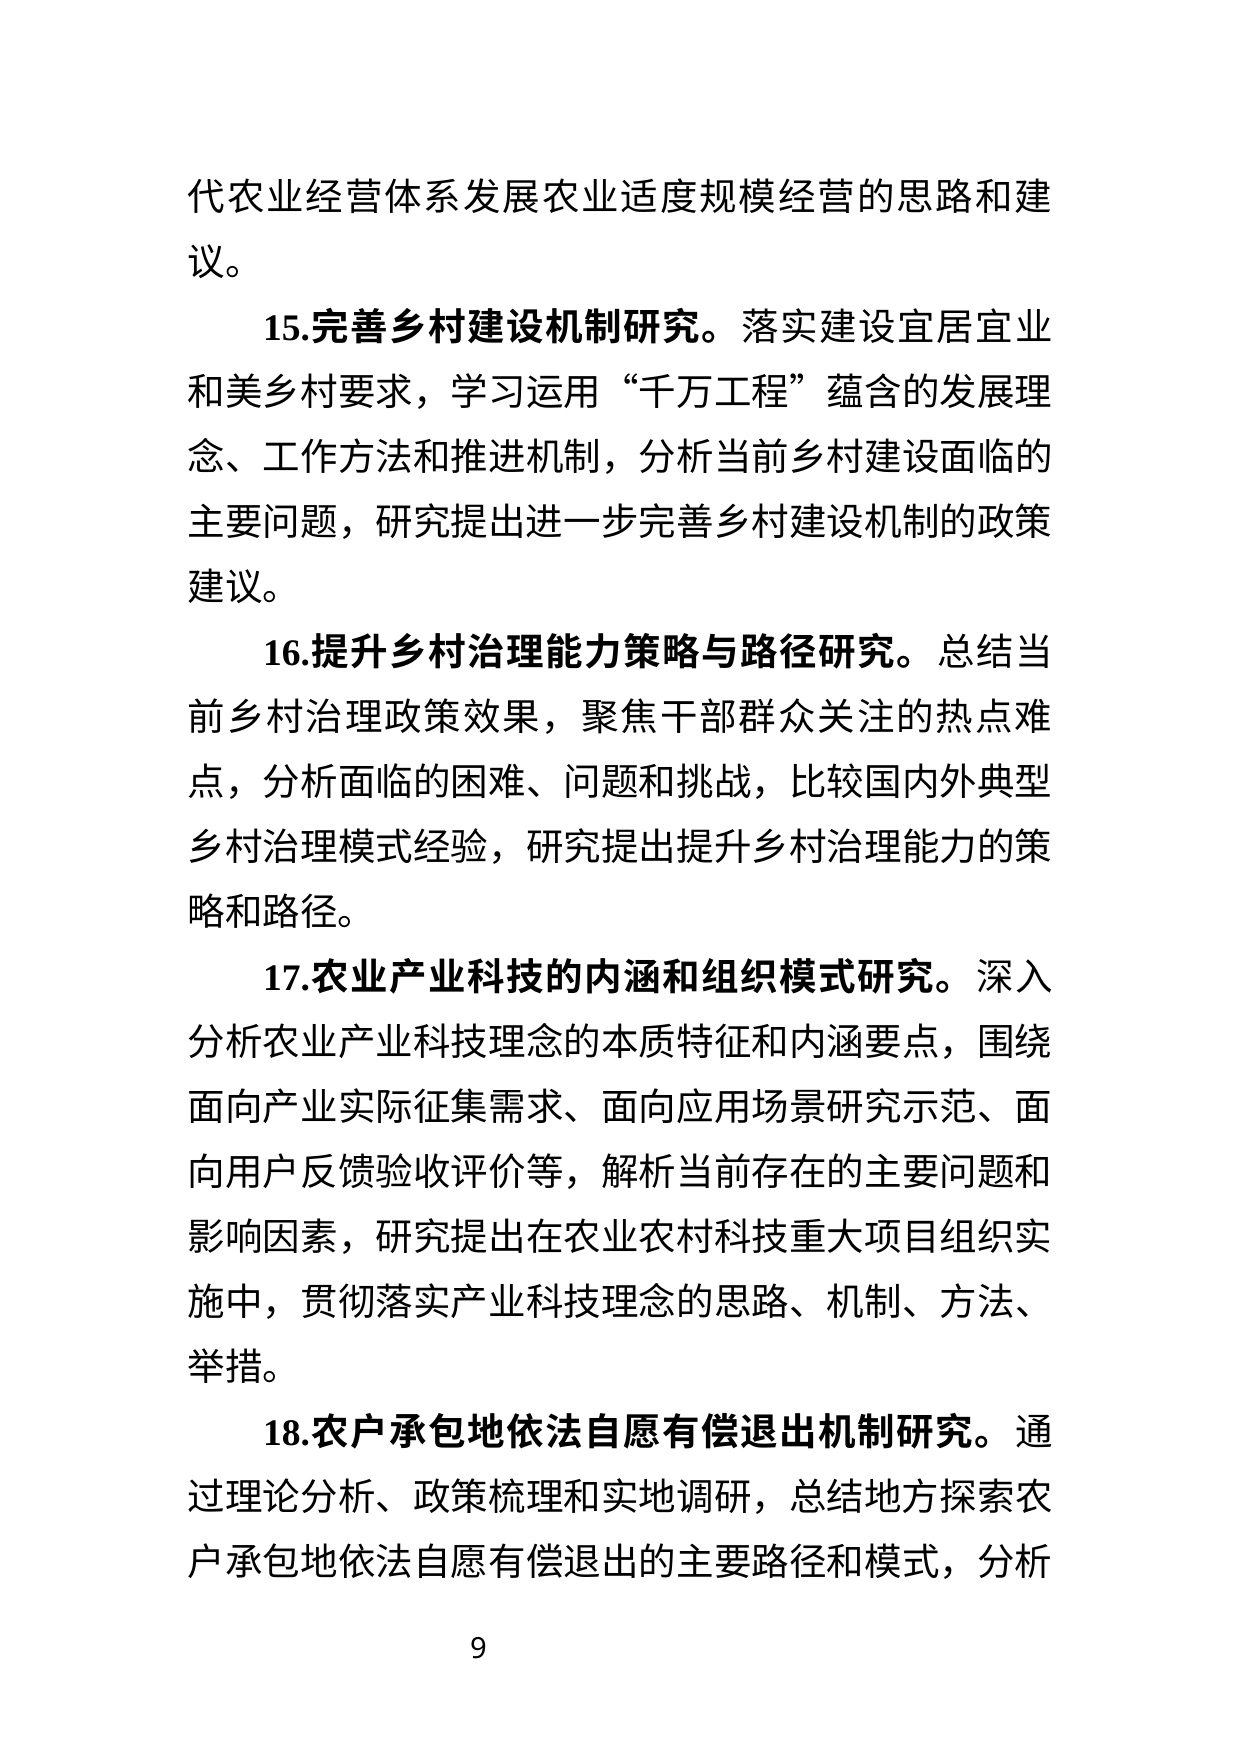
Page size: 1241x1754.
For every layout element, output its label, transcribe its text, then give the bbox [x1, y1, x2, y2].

text 16.提升乡村治理能力策略与路径研究。总结当前乡村治理政策效果，聚焦干部群众关注的热点难点，分析面临的困难、问题和挑战，比较国内外典型乡村治理模式经验，研究提出提升乡村治理能力的策略和路径。 [187, 617, 1053, 942]
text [187, 162, 1053, 292]
text 15.完善乡村建设机制研究。落实建设宜居宜业和美乡村要求，学习运用“千万工程”蕴含的发展理念、工作方法和推进机制，分析当前乡村建设面临的主要问题，研究提出进一步完善乡村建设机制的政策建议。 [187, 292, 1053, 617]
text 17.农业产业科技的内涵和组织模式研究。深入分析农业产业科技理念的本质特征和内涵要点，围绕面向产业实际征集需求、面向应用场景研究示范、面向用户反馈验收评价等，解析当前存在的主要问题和影响因素，研究提出在农业农村科技重大项目组织实施中，贯彻落实产业科技理念的思路、机制、方法、举措。 [187, 942, 1053, 1397]
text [187, 1397, 1053, 1592]
